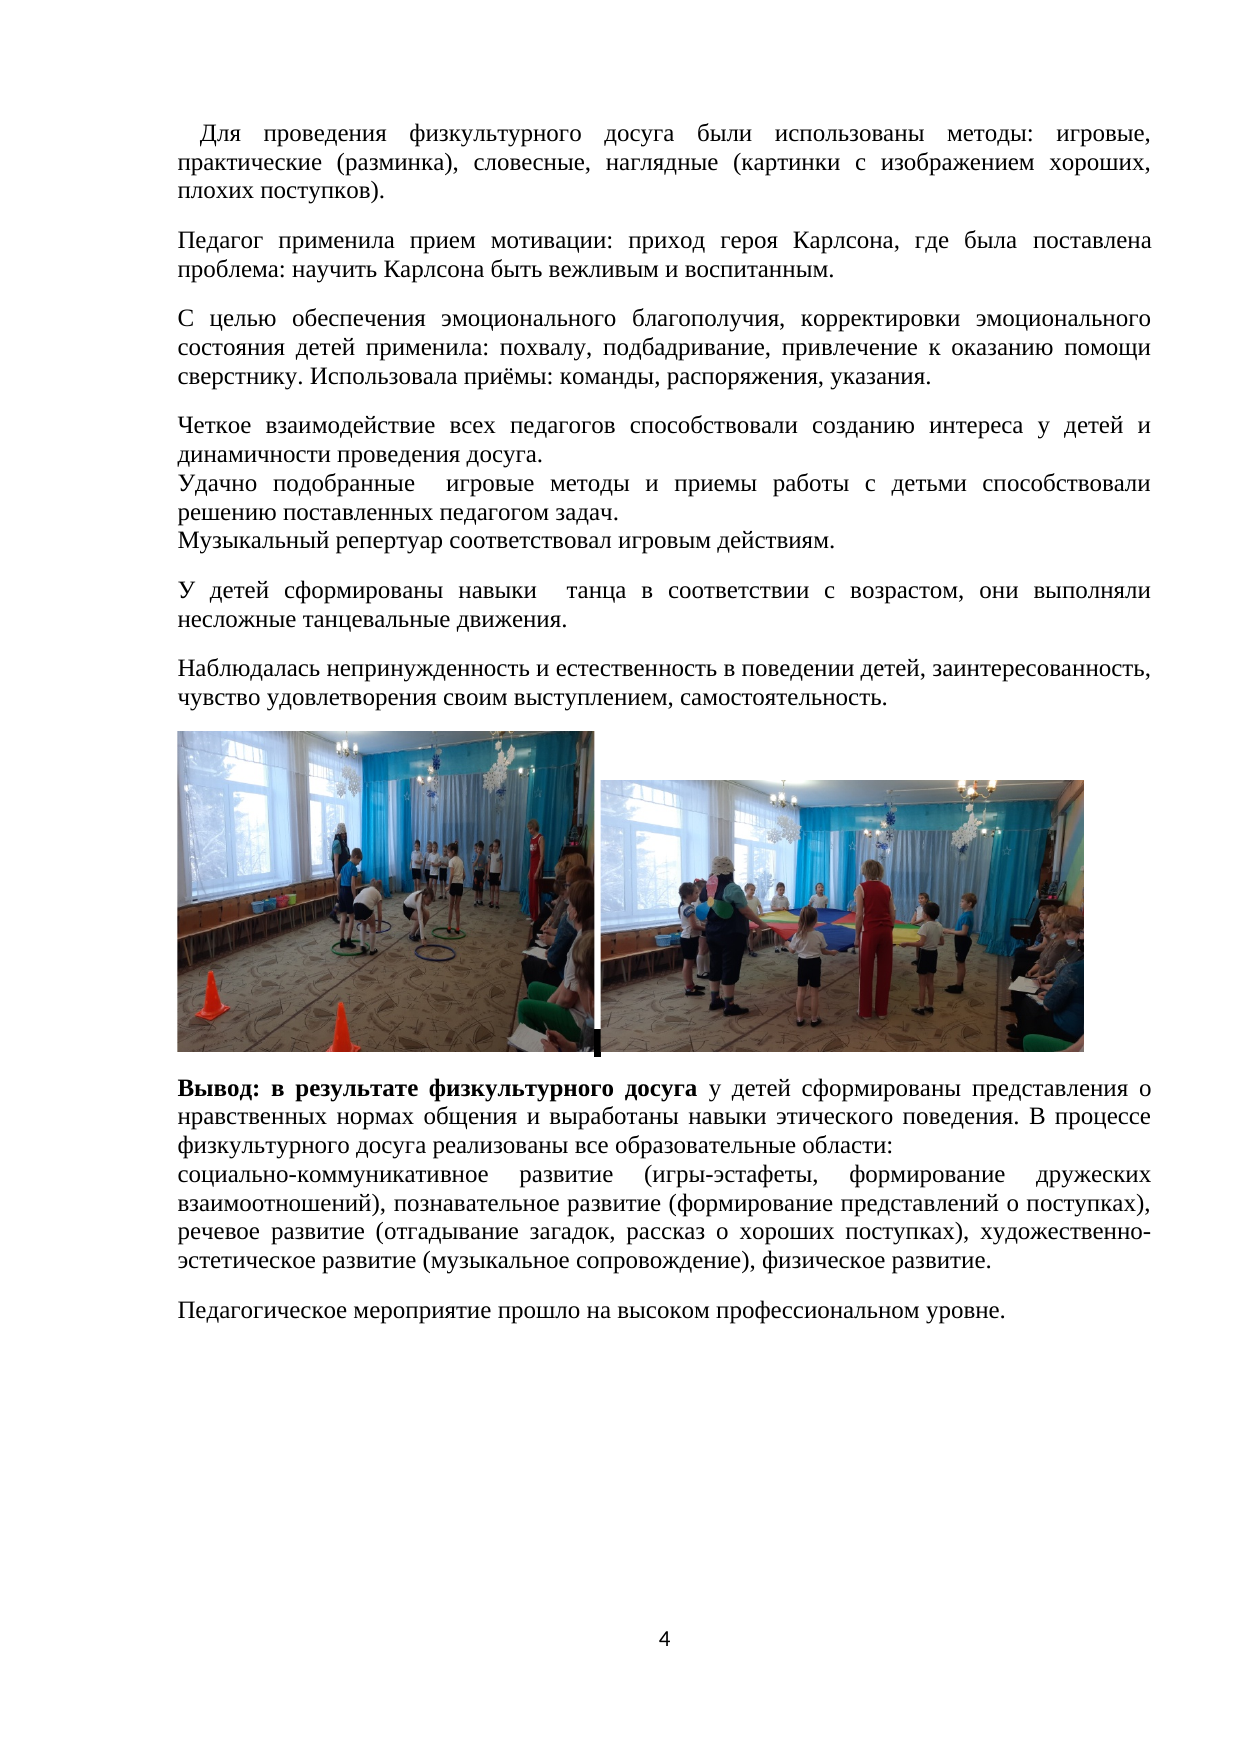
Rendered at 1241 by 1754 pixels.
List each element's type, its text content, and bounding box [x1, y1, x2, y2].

text С целью обеспечения эмоционального благополучия, корректировки эмоционального состояния детей применила: похвалу, подбадривание, привлечение к оказанию помощи сверстнику. Использовала приёмы: команды, распоряжения, указания. [177, 303, 1152, 390]
text У детей сформированы навыки танца в соответствии с возрастом, они выполняли несложные танцевальные движения. [177, 575, 1152, 633]
picture [600, 780, 1084, 1052]
text Педагогическое мероприятие прошло на высоком профессиональном уровне. [177, 1295, 1152, 1323]
picture [177, 731, 595, 1052]
text Педагог применила прием мотивации: приход героя Карлсона, где была поставлена проблема: научить Карлсона быть вежливым и воспитанным. [177, 225, 1152, 283]
text Вывод: в результате физкультурного досуга у детей сформированы представления о нравственных нормах общения и выработаны навыки этического поведения. В процессе физкультурного досуга реализованы все образовательные области: [177, 1073, 1152, 1159]
text социально-коммуникативное развитие (игры-эстафеты, формирование дружеских взаимоотношений), познавательное развитие (формирование представлений о поступках), речевое развитие (отгадывание загадок, рассказ о хороших поступках), художественно-эстетическое развитие (музыкальное сопровождение), физическое развитие. [177, 1159, 1152, 1274]
text Удачно подобранные игровые методы и приемы работы с детьми способствовали решению поставленных педагогом задач. [177, 468, 1152, 526]
text Музыкальный репертуар соответствовал игровым действиям. [177, 526, 1152, 554]
text Четкое взаимодействие всех педагогов способствовали созданию интереса у детей и динамичности проведения досуга. [177, 411, 1152, 468]
text Наблюдалась непринужденность и естественность в поведении детей, заинтересованность, чувство удовлетворения своим выступлением, самостоятельность. [177, 653, 1152, 711]
text Для проведения физкультурного досуга были использованы методы: игровые, практические (разминка), словесные, наглядные (картинки с изображением хороших, плохих поступков). [177, 118, 1152, 204]
